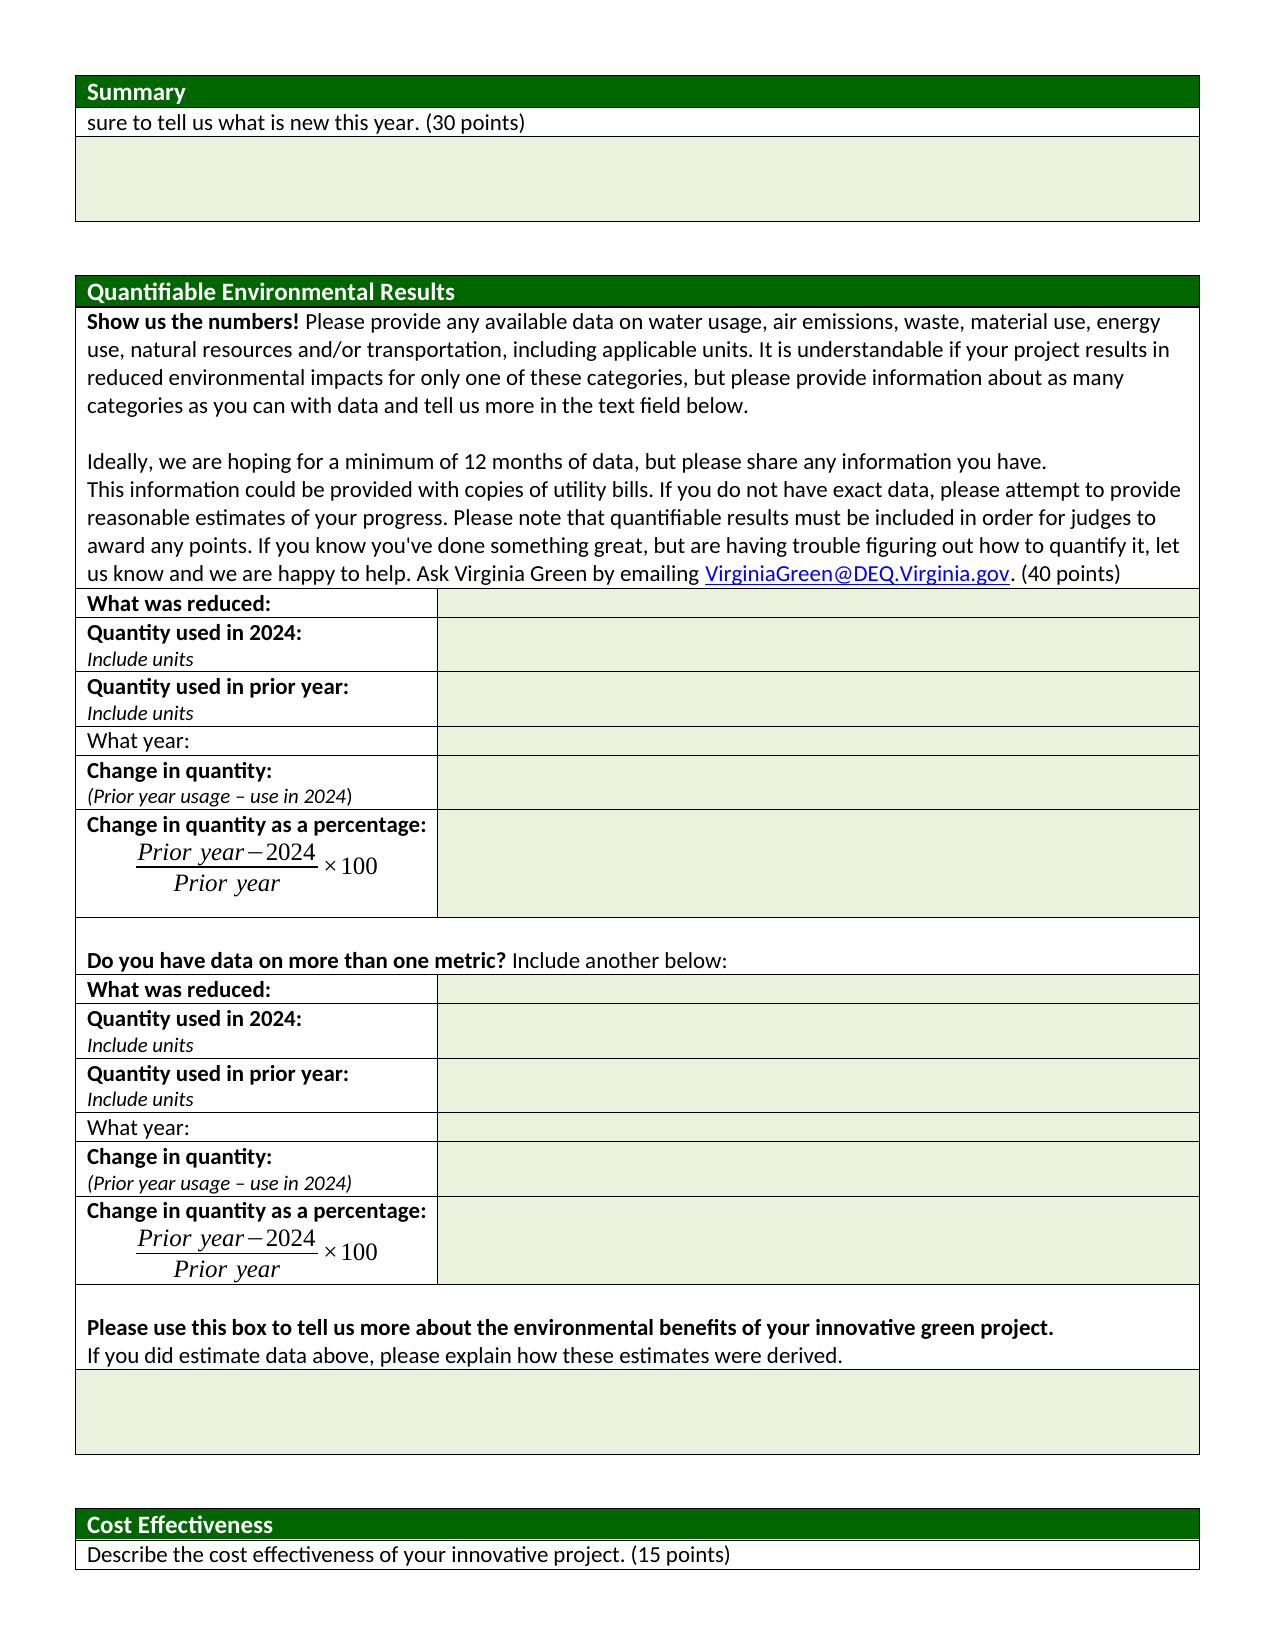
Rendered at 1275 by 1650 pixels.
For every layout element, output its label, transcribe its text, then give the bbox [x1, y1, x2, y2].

table_cell [438, 756, 1199, 809]
table_cell [438, 1059, 1199, 1112]
table_cell Show us the numbers! Please provide any available data on water usage, air emissions, waste, material use, energy use, natural resources and/or transportation, including applicable units. It is understandable if your project results in reduced environmental impacts for only one of these categories, but please provide information about as many categories as you can with data and tell us more in the text field below. Ideally, we are hoping for a minimum of 12 months of data, but please share any information you have. This information could be provided with copies of utility bills. If you do not have exact data, please attempt to provide reasonable estimates of your progress. Please note that quantifiable results must be included in order for judges to award any points. If you know you've done something great, but are having trouble figuring out how to quantify it, let us know and we are happy to help. Ask Virginia Green by emailing VirginiaGreen@DEQ.Virginia.gov. (40 points) [76, 308, 1199, 588]
table_header Quantifiable Environmental Results [76, 276, 1199, 306]
table_cell Change in quantity: (Prior year usage – use in 2024) [76, 1142, 437, 1196]
table_cell Do you have data on more than one metric? Include another below: [76, 918, 1199, 974]
table_cell Describe the cost effectiveness of your innovative project. (15 points) [76, 1541, 1199, 1568]
table_cell [438, 672, 1199, 726]
table_cell [76, 137, 1199, 221]
table_cell [438, 810, 1199, 917]
table_cell [76, 1370, 1199, 1454]
table_cell Quantity used in 2024: Include units [76, 618, 437, 671]
table_header Cost Effectiveness [76, 1509, 1199, 1539]
table_cell Change in quantity as a percentage: [76, 1197, 437, 1284]
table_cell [76, 108, 1199, 136]
table_cell Change in quantity as a percentage: [76, 810, 437, 917]
table_cell [438, 1142, 1199, 1196]
table_cell What was reduced: [76, 589, 437, 617]
table_cell [438, 975, 1199, 1003]
table_cell Quantity used in 2024: Include units [76, 1004, 437, 1058]
table_cell [438, 589, 1199, 617]
table_cell [438, 727, 1199, 755]
table_header Summary [76, 76, 1199, 107]
table_cell What year: [76, 1113, 437, 1141]
table_cell Quantity used in prior year: Include units [76, 672, 437, 726]
table_cell [438, 1197, 1199, 1284]
table_cell What was reduced: [76, 975, 437, 1003]
table_cell Please use this box to tell us more about the environmental benefits of your innovative green project. If you did estimate data above, please explain how these estimates were derived. [76, 1285, 1199, 1369]
table_cell [438, 618, 1199, 671]
table_cell [438, 1004, 1199, 1058]
table_cell [438, 1113, 1199, 1141]
table_cell Quantity used in prior year: Include units [76, 1059, 437, 1112]
table_cell Change in quantity: (Prior year usage – use in 2024) [76, 756, 437, 809]
table_cell What year: [76, 727, 437, 755]
